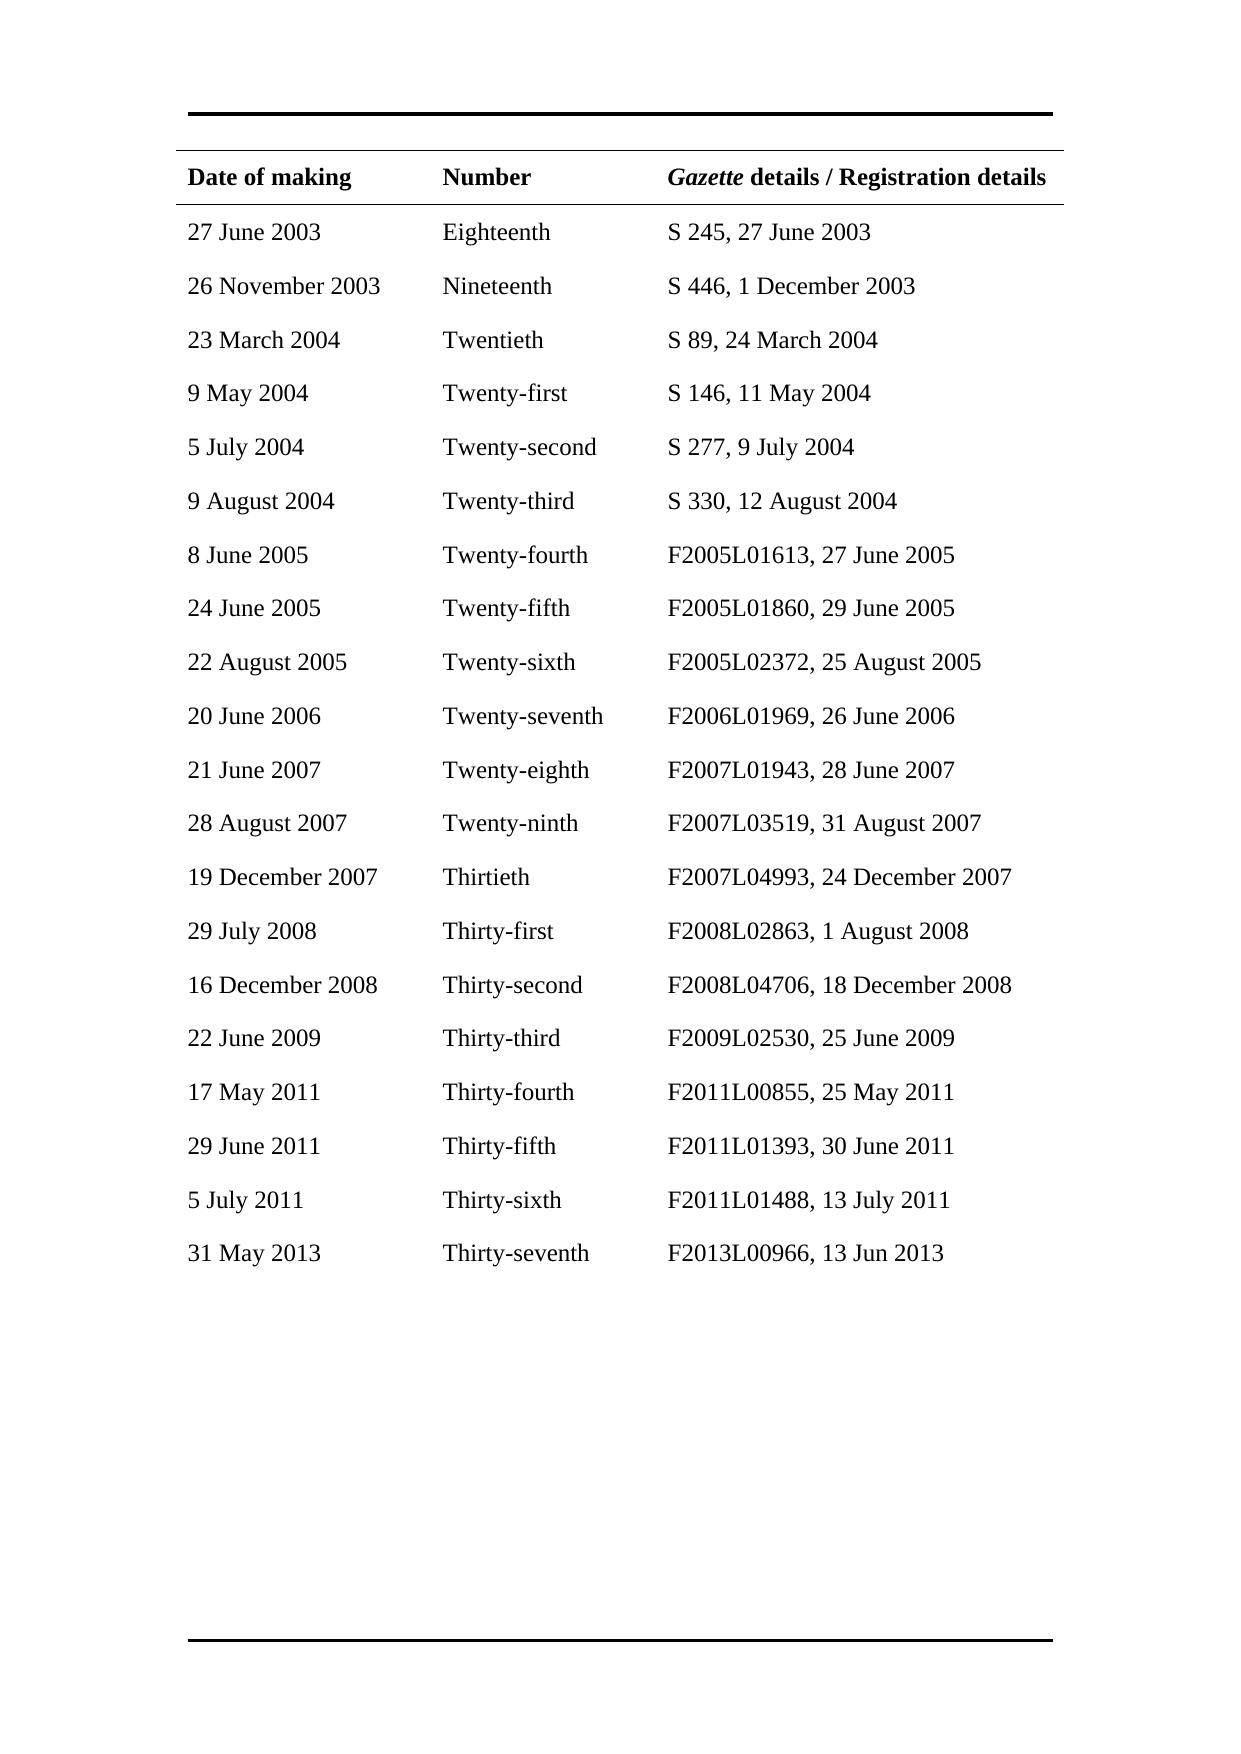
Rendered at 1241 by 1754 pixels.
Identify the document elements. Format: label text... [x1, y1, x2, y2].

table_cell F2008L02863, 1 August 2008 [656, 904, 1064, 957]
table_cell Twentieth [431, 312, 656, 366]
table_cell F2006L01969, 26 June 2006 [656, 689, 1064, 742]
table_cell 9 May 2004 [176, 366, 431, 420]
table_cell Thirty-third [431, 1011, 656, 1065]
table_cell Thirty-second [431, 957, 656, 1011]
table_cell F2008L04706, 18 December 2008 [656, 957, 1064, 1011]
table_cell Twenty-seventh [431, 689, 656, 742]
table_cell F2005L02372, 25 August 2005 [656, 635, 1064, 688]
table_cell F2007L03519, 31 August 2007 [656, 796, 1064, 850]
table_cell Thirty-seventh [431, 1226, 656, 1280]
table_cell S 446, 1 December 2003 [656, 259, 1064, 312]
table_cell Thirty-fourth [431, 1065, 656, 1118]
table_cell F2007L01943, 28 June 2007 [656, 742, 1064, 796]
table_cell F2005L01860, 29 June 2005 [656, 581, 1064, 635]
table_cell F2011L01393, 30 June 2011 [656, 1119, 1064, 1172]
table_cell 29 June 2011 [176, 1119, 431, 1172]
table_cell 19 December 2007 [176, 850, 431, 903]
table_cell 22 June 2009 [176, 1011, 431, 1065]
table_cell Twenty-second [431, 420, 656, 473]
table_cell 28 August 2007 [176, 796, 431, 850]
table_cell 5 July 2004 [176, 420, 431, 473]
table_cell Thirty-fifth [431, 1119, 656, 1172]
table_cell Twenty-sixth [431, 635, 656, 688]
table_cell S 245, 27 June 2003 [656, 205, 1064, 258]
table_cell 23 March 2004 [176, 312, 431, 366]
table_cell F2009L02530, 25 June 2009 [656, 1011, 1064, 1065]
table_cell 5 July 2011 [176, 1172, 431, 1226]
table_cell Eighteenth [431, 205, 656, 258]
table_cell 9 August 2004 [176, 474, 431, 527]
table_cell Thirty-first [431, 904, 656, 957]
table_cell 20 June 2006 [176, 689, 431, 742]
table_cell 17 May 2011 [176, 1065, 431, 1118]
table_cell S 146, 11 May 2004 [656, 366, 1064, 420]
table_cell Nineteenth [431, 259, 656, 312]
table_cell Twenty-fifth [431, 581, 656, 635]
table_cell 29 July 2008 [176, 904, 431, 957]
table_cell Date of making [176, 151, 431, 204]
table_cell Twenty-ninth [431, 796, 656, 850]
table_cell S 330, 12 August 2004 [656, 474, 1064, 527]
table_cell F2011L01488, 13 July 2011 [656, 1172, 1064, 1226]
table_cell Twenty-eighth [431, 742, 656, 796]
table_cell Twenty-third [431, 474, 656, 527]
table_cell 27 June 2003 [176, 205, 431, 258]
table_cell 26 November 2003 [176, 259, 431, 312]
table_cell F2007L04993, 24 December 2007 [656, 850, 1064, 903]
table_cell Thirtieth [431, 850, 656, 903]
table_cell S 89, 24 March 2004 [656, 312, 1064, 366]
table_cell 16 December 2008 [176, 957, 431, 1011]
table_cell Twenty-fourth [431, 527, 656, 581]
table_cell Thirty-sixth [431, 1172, 656, 1226]
table_cell 22 August 2005 [176, 635, 431, 688]
table_cell F2005L01613, 27 June 2005 [656, 527, 1064, 581]
table_cell 24 June 2005 [176, 581, 431, 635]
table_cell F2013L00966, 13 Jun 2013 [656, 1226, 1064, 1280]
table_cell Twenty-first [431, 366, 656, 420]
table_cell Gazette details / Registration details [656, 151, 1064, 204]
table_cell 31 May 2013 [176, 1226, 431, 1280]
table_cell 8 June 2005 [176, 527, 431, 581]
table_cell F2011L00855, 25 May 2011 [656, 1065, 1064, 1118]
table_cell 21 June 2007 [176, 742, 431, 796]
table_cell Number [431, 151, 656, 204]
table_cell S 277, 9 July 2004 [656, 420, 1064, 473]
